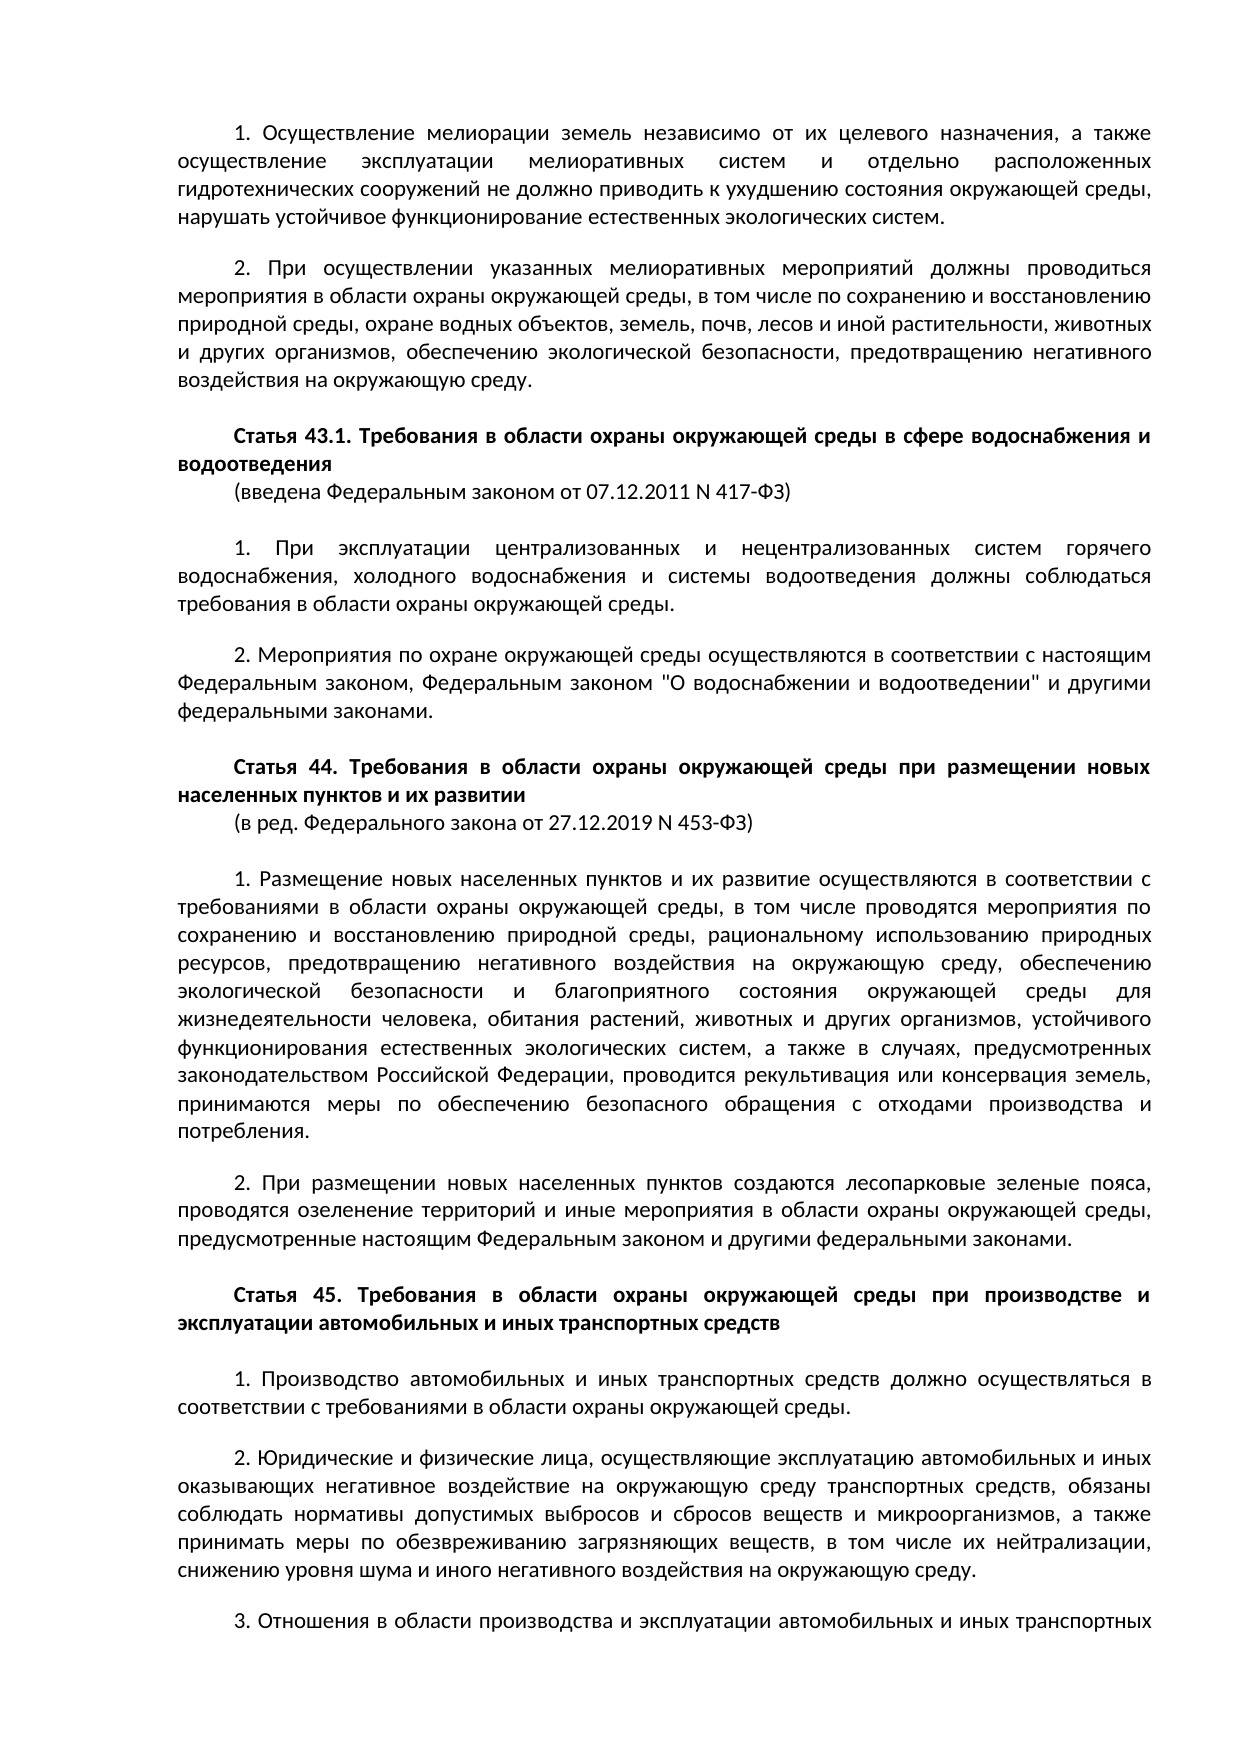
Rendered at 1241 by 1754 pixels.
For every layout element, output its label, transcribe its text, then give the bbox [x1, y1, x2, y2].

text 1. Производство автомобильных и иных транспортных средств должно осуществляться в соответствии с требованиями в области охраны окружающей среды. [177, 1364, 1152, 1420]
text 2. При осуществлении указанных мелиоративных мероприятий должны проводиться мероприятия в области охраны окружающей среды, в том числе по сохранению и восстановлению природной среды, охране водных объектов, земель, почв, лесов и иной растительности, животных и других организмов, обеспечению экологической безопасности, предотвращению негативного воздействия на окружающую среду. [177, 253, 1152, 393]
text 2. Мероприятия по охране окружающей среды осуществляются в соответствии с настоящим Федеральным законом, Федеральным законом "О водоснабжении и водоотведении" и другими федеральными законами. [177, 640, 1152, 724]
text 1. Осуществление мелиорации земель независимо от их целевого назначения, а также осуществление эксплуатации мелиоративных систем и отдельно расположенных гидротехнических сооружений не должно приводить к ухудшению состояния окружающей среды, нарушать устойчивое функционирование естественных экологических систем. [177, 118, 1152, 230]
title Статья 43.1. Требования в области охраны окружающей среды в сфере водоснабжения и водоотведения [177, 421, 1152, 477]
text 2. При размещении новых населенных пунктов создаются лесопарковые зеленые пояса, проводятся озеленение территорий и иные мероприятия в области охраны окружающей среды, предусмотренные настоящим Федеральным законом и другими федеральными законами. [177, 1168, 1152, 1252]
text (введена Федеральным законом от 07.12.2011 N 417-ФЗ) [177, 477, 1152, 505]
text 1. При эксплуатации централизованных и нецентрализованных систем горячего водоснабжения, холодного водоснабжения и системы водоотведения должны соблюдаться требования в области охраны окружающей среды. [177, 533, 1152, 617]
title Статья 44. Требования в области охраны окружающей среды при размещении новых населенных пунктов и их развитии [177, 752, 1152, 808]
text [177, 1606, 1152, 1634]
text (в ред. Федерального закона от 27.12.2019 N 453-ФЗ) [177, 808, 1152, 836]
title Статья 45. Требования в области охраны окружающей среды при производстве и эксплуатации автомобильных и иных транспортных средств [177, 1280, 1152, 1336]
text 2. Юридические и физические лица, осуществляющие эксплуатацию автомобильных и иных оказывающих негативное воздействие на окружающую среду транспортных средств, обязаны соблюдать нормативы допустимых выбросов и сбросов веществ и микроорганизмов, а также принимать меры по обезвреживанию загрязняющих веществ, в том числе их нейтрализации, снижению уровня шума и иного негативного воздействия на окружающую среду. [177, 1443, 1152, 1583]
text 1. Размещение новых населенных пунктов и их развитие осуществляются в соответствии с требованиями в области охраны окружающей среды, в том числе проводятся мероприятия по сохранению и восстановлению природной среды, рациональному использованию природных ресурсов, предотвращению негативного воздействия на окружающую среду, обеспечению экологической безопасности и благоприятного состояния окружающей среды для жизнедеятельности человека, обитания растений, животных и других организмов, устойчивого функционирования естественных экологических систем, а также в случаях, предусмотренных законодательством Российской Федерации, проводится рекультивация или консервация земель, принимаются меры по обеспечению безопасного обращения с отходами производства и потребления. [177, 864, 1152, 1145]
